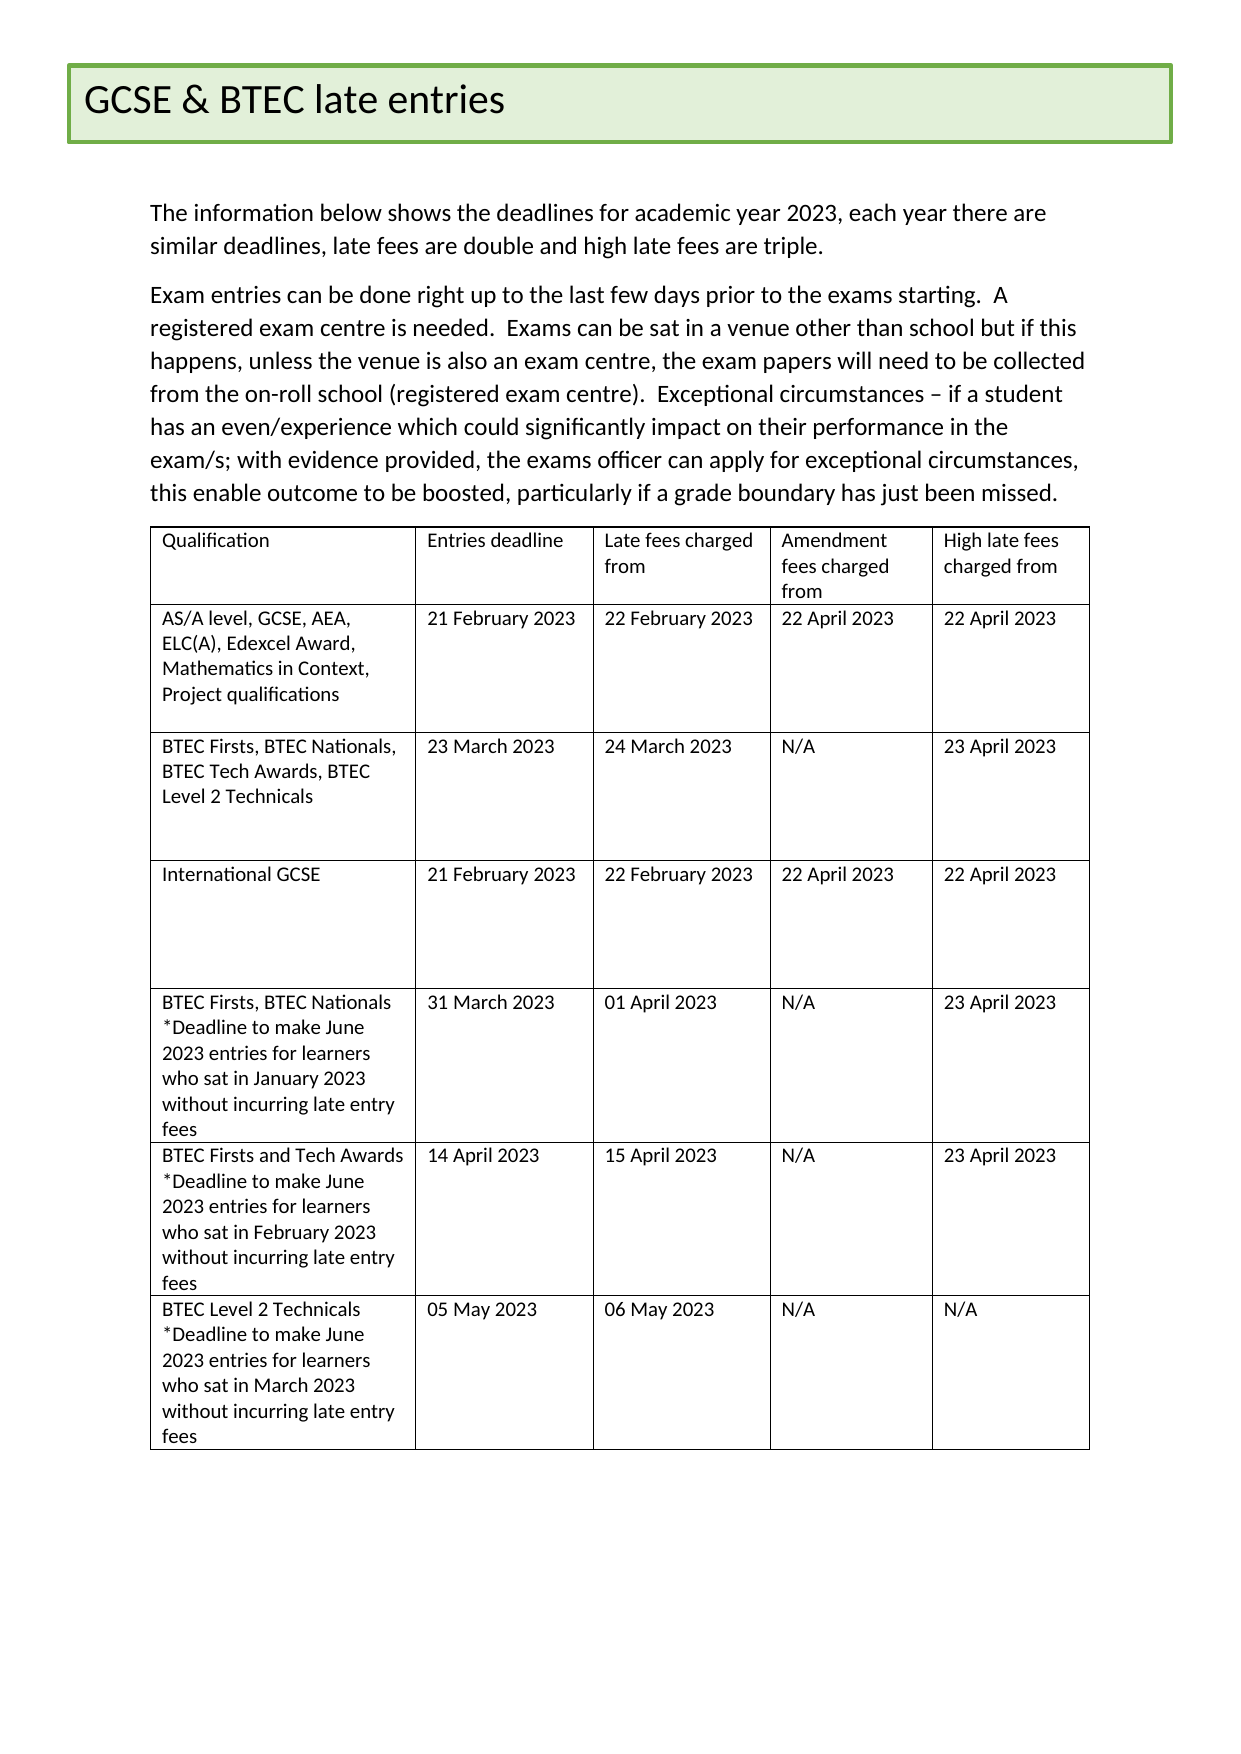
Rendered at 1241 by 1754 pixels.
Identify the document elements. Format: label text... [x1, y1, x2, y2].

table_header Qualification [151, 528, 415, 604]
table_cell N/A [771, 1296, 932, 1449]
table_cell 23 April 2023 [933, 989, 1089, 1142]
table_cell 22 February 2023 [594, 861, 770, 988]
table_cell 01 April 2023 [594, 989, 770, 1142]
table_cell 14 April 2023 [416, 1143, 593, 1295]
table_header Entries deadline [416, 528, 593, 604]
table_cell 23 March 2023 [416, 733, 593, 860]
table_header Amendment fees charged from [771, 528, 932, 604]
table_cell 31 March 2023 [416, 989, 593, 1142]
table_cell 15 April 2023 [594, 1143, 770, 1295]
table_cell 06 May 2023 [594, 1296, 770, 1449]
table_cell 23 April 2023 [933, 1143, 1089, 1295]
table_cell 22 April 2023 [933, 861, 1089, 988]
table_cell BTEC Firsts and Tech Awards *Deadline to make June 2023 entries for learners who sat in February 2023 without incurring late entry fees [151, 1143, 415, 1295]
table_cell BTEC Firsts, BTEC Nationals *Deadline to make June 2023 entries for learners who sat in January 2023 without incurring late entry fees [151, 989, 415, 1142]
table_cell 22 April 2023 [933, 605, 1089, 732]
text The information below shows the deadlines for academic year 2023, each year there are similar deadlines, late fees are double and high late fees are triple. [150, 197, 1090, 260]
table_cell N/A [771, 733, 932, 860]
table_cell 05 May 2023 [416, 1296, 593, 1449]
table_cell 22 February 2023 [594, 605, 770, 732]
table_cell 21 February 2023 [416, 861, 593, 988]
table_cell AS/A level, GCSE, AEA, ELC(A), Edexcel Award, Mathematics in Context, Project qualifications [151, 605, 415, 732]
table_cell 23 April 2023 [933, 733, 1089, 860]
table_cell N/A [933, 1296, 1089, 1449]
text Exam entries can be done right up to the last few days prior to the exams starting. A registered exam centre is needed. Exams can be sat in a venue other than school but if this happens, unless the venue is also an exam centre, the exam papers will need to be collected from the on-roll school (registered exam centre). Exceptional circumstances – if a student has an even/experience which could significantly impact on their performance in the exam/s; with evidence provided, the exams officer can apply for exceptional circumstances, this enable outcome to be boosted, particularly if a grade boundary has just been missed. [150, 279, 1090, 507]
table_cell N/A [771, 989, 932, 1142]
table_cell International GCSE [151, 861, 415, 988]
table_header Late fees charged from [594, 528, 770, 604]
table_cell N/A [771, 1143, 932, 1295]
table_cell BTEC Level 2 Technicals *Deadline to make June 2023 entries for learners who sat in March 2023 without incurring late entry fees [151, 1296, 415, 1449]
table_cell 22 April 2023 [771, 605, 932, 732]
table_cell 24 March 2023 [594, 733, 770, 860]
table_cell 21 February 2023 [416, 605, 593, 732]
table_cell 22 April 2023 [771, 861, 932, 988]
table_header High late fees charged from [933, 528, 1089, 604]
table_cell BTEC Firsts, BTEC Nationals, BTEC Tech Awards, BTEC Level 2 Technicals [151, 733, 415, 860]
